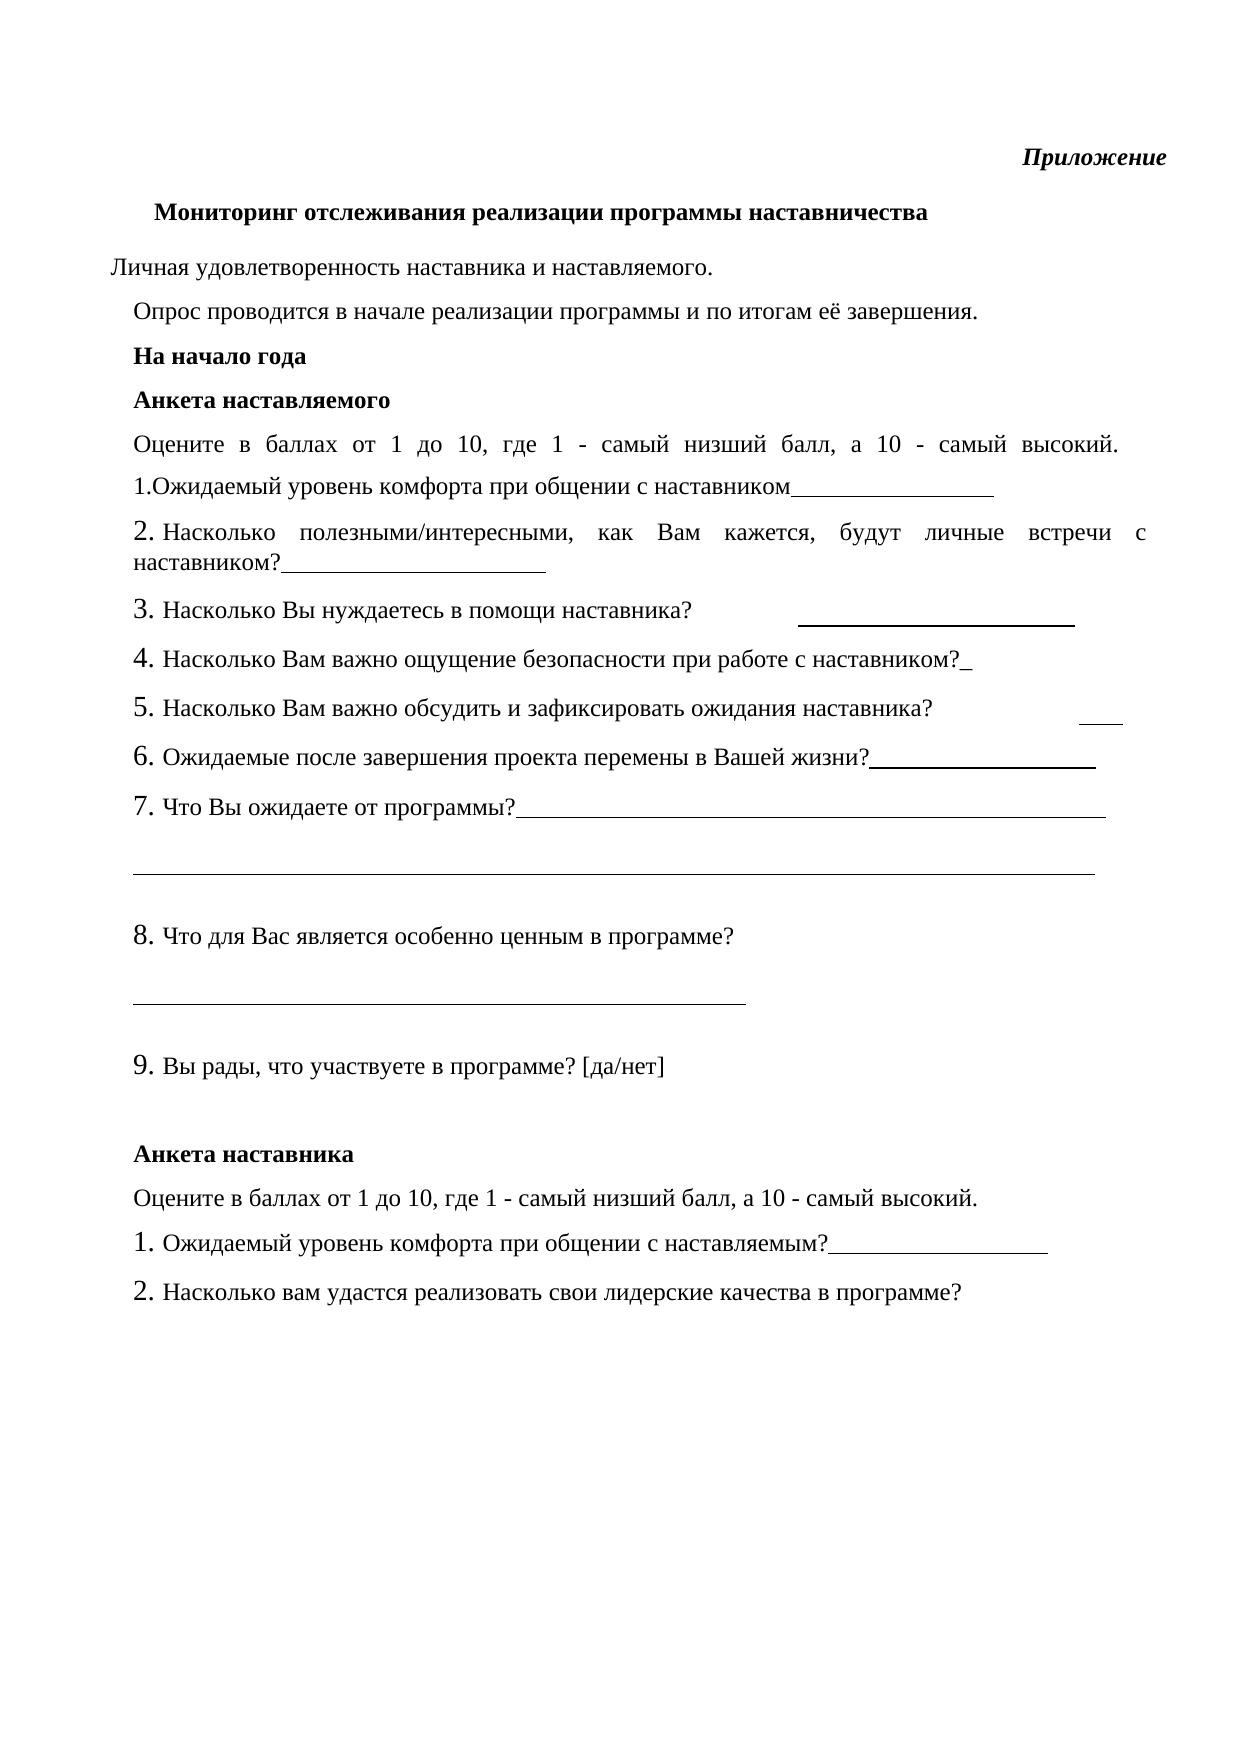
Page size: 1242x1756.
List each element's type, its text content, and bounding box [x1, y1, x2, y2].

list Вы рады, что участвуете в программе? [да/нет] [133, 1047, 1179, 1081]
list Насколько Вам важно ощущение безопасности при работе с наставником?_ [133, 640, 1179, 674]
list Что для Вас является особенно ценным в программе? [133, 917, 1179, 951]
list Насколько полезными/интересными, как Вам кажется, будут личные встречи с наставником? [133, 513, 1147, 575]
subtitle Личная удовлетворенность наставника и наставляемого. [110, 252, 971, 280]
text Приложение [110, 142, 1167, 171]
subtitle Анкета наставника [133, 1139, 1179, 1167]
text Оцените в баллах от 1 до 10, где 1 - самый низший балл, а 10 - самый высокий. 1.Ожидаемый уровень комфорта при общении с наставником [133, 429, 1120, 500]
text Опрос проводится в начале реализации программы и по итогам её завершения. [133, 296, 1179, 325]
list Насколько Вы нуждаетесь в помощи наставника? [133, 591, 1179, 624]
subtitle Мониторинг отслеживания реализации программы наставничества [110, 197, 971, 226]
text Анкета наставляемого [133, 385, 1179, 414]
text Оцените в баллах от 1 до 10, где 1 - самый низший балл, а 10 - самый высокий. [133, 1183, 1000, 1211]
list Ожидаемый уровень комфорта при общении с наставляемым? [133, 1224, 1179, 1258]
list Что Вы ожидаете от программы? [133, 788, 1179, 821]
list Насколько вам удастся реализовать свои лидерские качества в программе? [133, 1273, 1179, 1307]
list Ожидаемые после завершения проекта перемены в Вашей жизни? [133, 738, 1179, 772]
list Насколько Вам важно обсудить и зафиксировать ожидания наставника? [133, 689, 1179, 723]
subtitle На начало года [133, 341, 1179, 370]
